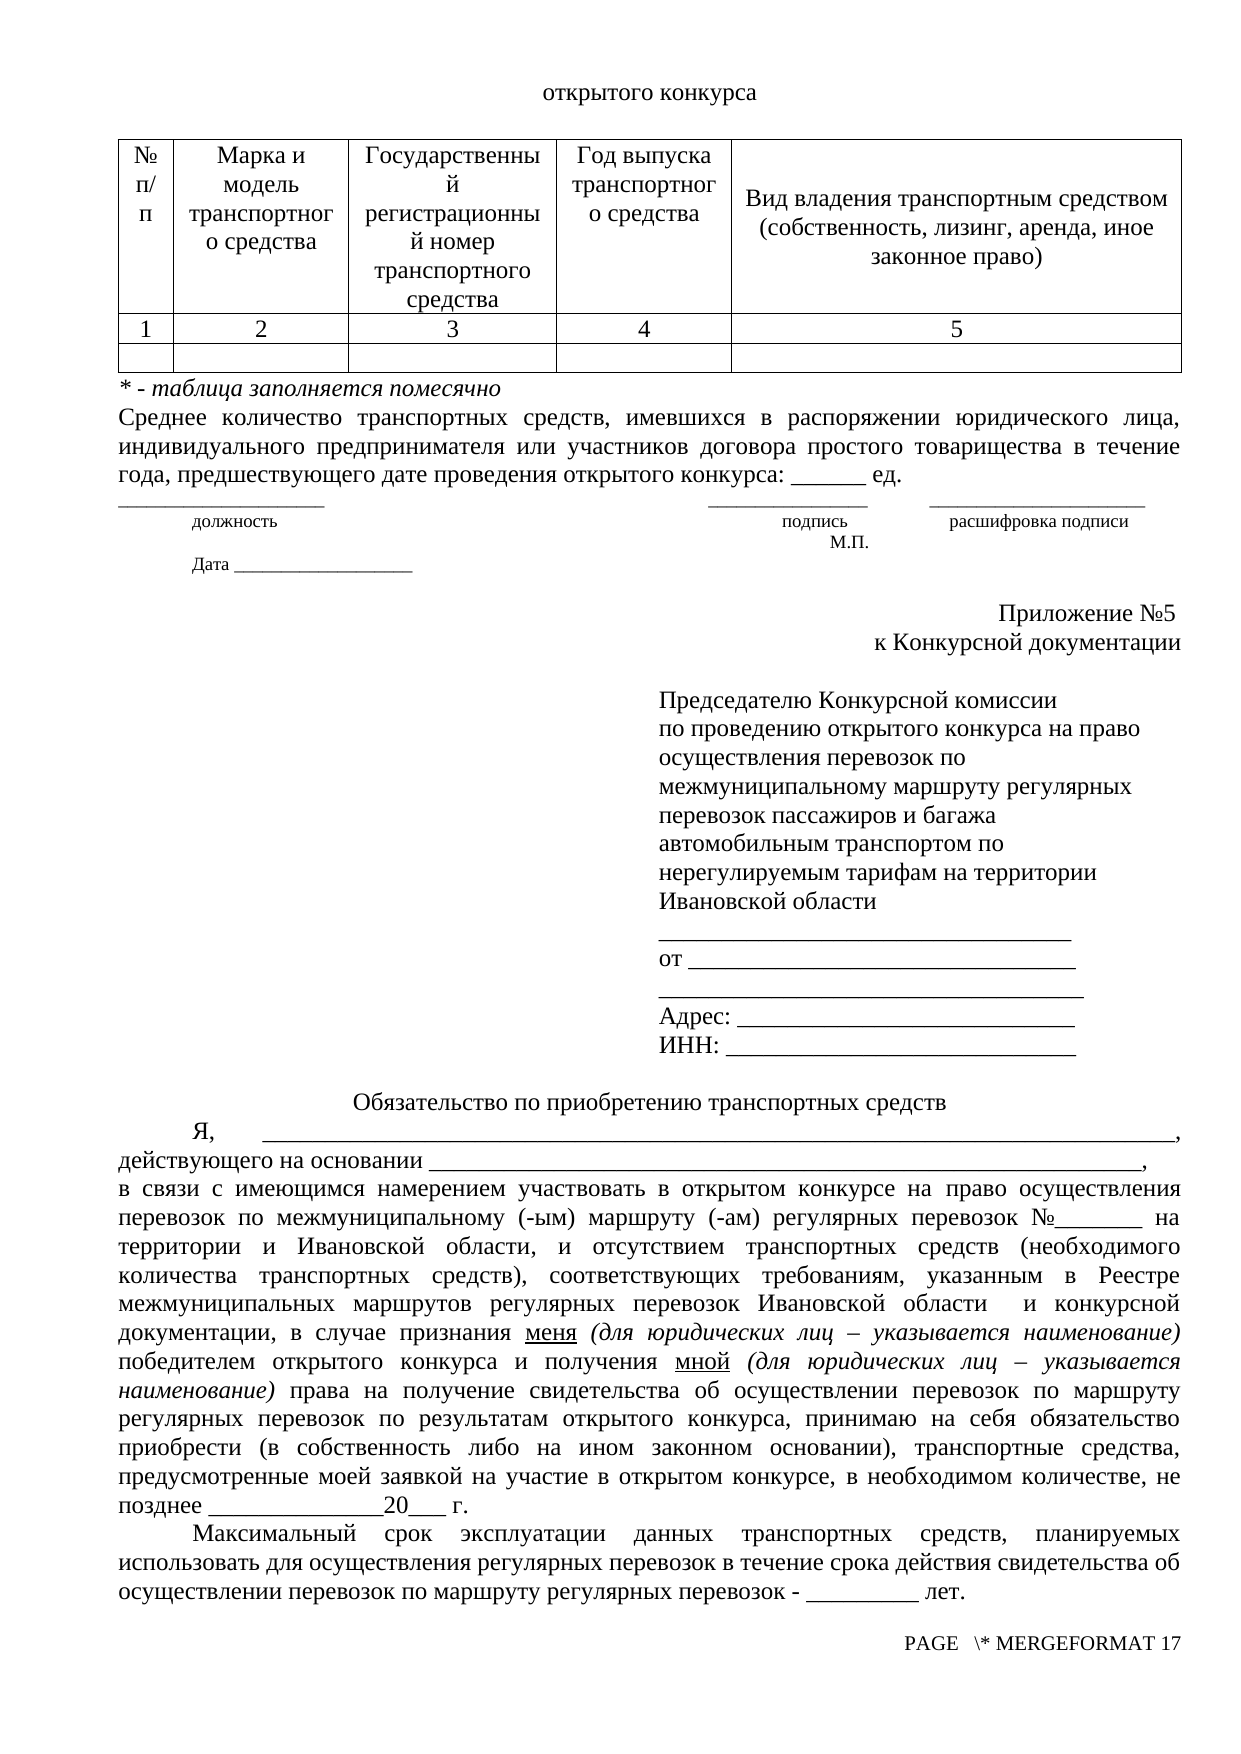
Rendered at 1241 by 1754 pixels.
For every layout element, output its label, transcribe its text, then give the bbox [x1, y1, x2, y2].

text автомобильным транспортом по [118, 828, 1181, 857]
text в связи с имеющимся намерением участвовать в открытом конкурсе на право осуществления перевозок по межмуниципальному (-ым) маршруту (-ам) регулярных перевозок №_______ на территории и Ивановской области, и отсутствием транспортных средств (необходимого количества транспортных средств), соответствующих требованиям, указанным в Реестре межмуниципальных маршрутов регулярных перевозок Ивановской области и конкурсной документации, в случае признания меня (для юридических лиц – указывается наименование) победителем открытого конкурса и получения мной (для юридических лиц – указывается наименование) права на получение свидетельства об осуществлении перевозок по маршруту регулярных перевозок по результатам открытого конкурса, принимаю на себя обязательство приобрести (в собственность либо на ином законном основании), транспортные средства, предусмотренные моей заявкой на участие в открытом конкурсе, в необходимом количестве, не позднее ______________20___ г. [118, 1173, 1181, 1518]
table_cell 2 [174, 314, 348, 342]
table_cell 4 [557, 314, 731, 342]
table_header № п/п [119, 140, 173, 313]
table_header Государственный регистрационный номер транспортного средства [349, 140, 556, 313]
text __________________________________ [118, 972, 1181, 1001]
table_cell 5 [732, 314, 1181, 342]
text ______________________ _________________ _______________________ [118, 488, 1181, 510]
text Среднее количество транспортных средств, имевшихся в распоряжении юридического лица, индивидуального предпринимателя или участников договора простого товарищества в течение года, предшествующего дате проведения открытого конкурса: ______ ед. [118, 402, 1181, 488]
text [118, 77, 1181, 106]
text * - таблица заполняется помесячно [118, 373, 1181, 402]
table_header Марка и модель транспортного средства [174, 140, 348, 313]
text Ивановской области [118, 886, 1181, 915]
text перевозок пассажиров и багажа [118, 800, 1181, 828]
text по проведению открытого конкурса на право [118, 713, 1181, 742]
table_cell [174, 344, 348, 372]
table_cell [119, 344, 173, 372]
text должность подпись расшифровка подписи [118, 510, 1181, 531]
text межмуниципальному маршруту регулярных [118, 771, 1181, 800]
text Обязательство по приобретению транспортных средств [118, 1087, 1181, 1116]
text Адрес: ___________________________ [118, 1001, 1181, 1030]
table_cell [732, 344, 1181, 372]
text М.П. [118, 531, 1181, 553]
table_cell [349, 344, 556, 372]
table_header Год выпуска транспортного средства [557, 140, 731, 313]
text ИНН: ____________________________ [118, 1030, 1181, 1058]
text нерегулируемым тарифам на территории [118, 857, 1181, 886]
table_cell 3 [349, 314, 556, 342]
text Я, _________________________________________________________________________, действующего на основании _________________________________________________________, [118, 1116, 1181, 1173]
text Дата ___________________ [118, 553, 1181, 574]
table_cell 1 [119, 314, 173, 342]
text Председателю Конкурсной комиссии [118, 685, 1181, 713]
text Приложение №5 [929, 598, 1181, 627]
text от _______________________________ [118, 943, 1181, 972]
text _________________________________ [118, 915, 1181, 943]
text к Конкурсной документации [118, 627, 1181, 656]
table_header Вид владения транспортным средством (собственность, лизинг, аренда, иное законное право) [732, 140, 1181, 313]
table_cell [557, 344, 731, 372]
text Максимальный срок эксплуатации данных транспортных средств, планируемых использовать для осуществления регулярных перевозок в течение срока действия свидетельства об осуществлении перевозок по маршруту регулярных перевозок - _________ лет. [118, 1518, 1181, 1605]
text осуществления перевозок по [118, 742, 1181, 771]
